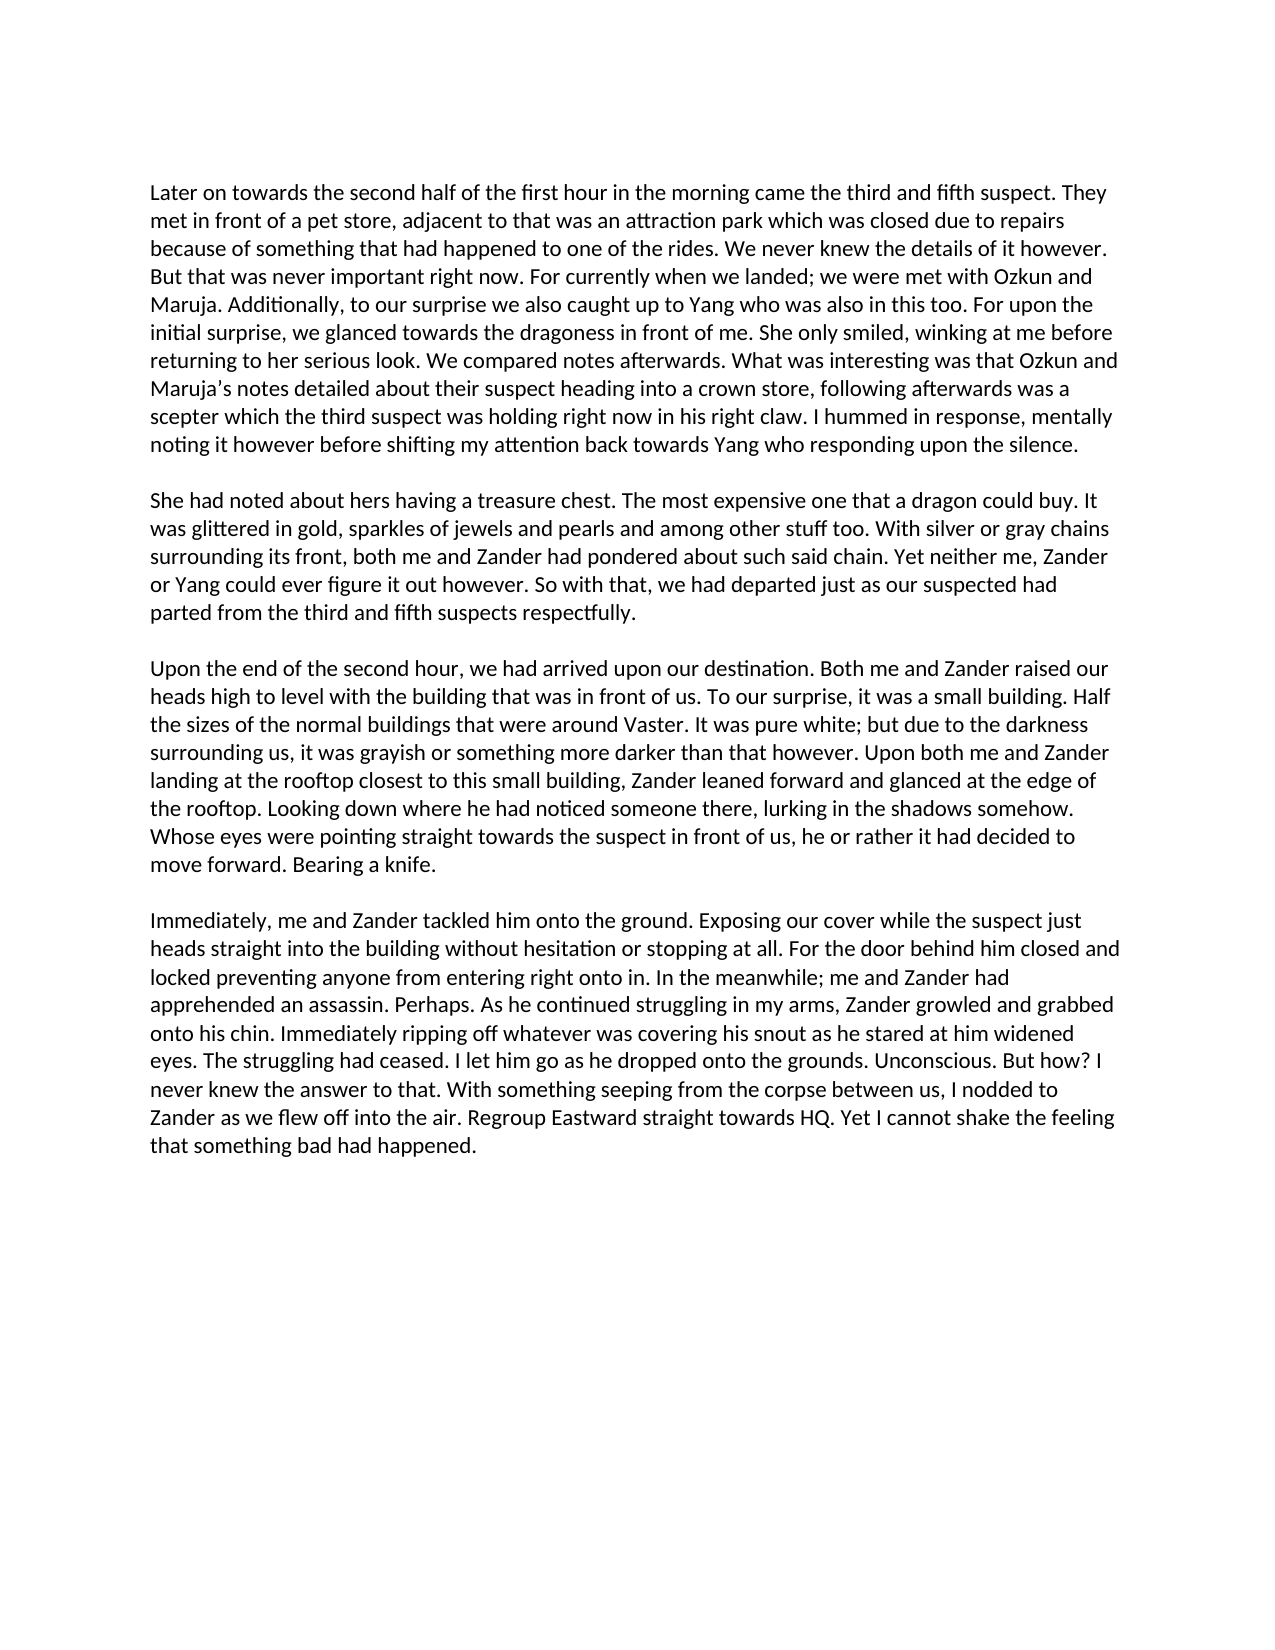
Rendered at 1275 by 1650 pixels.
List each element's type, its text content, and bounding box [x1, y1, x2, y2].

text Immediately, me and Zander tackled him onto the ground. Exposing our cover while the suspect just heads straight into the building without hesitation or stopping at all. For the door behind him closed and locked preventing anyone from entering right onto in. In the meanwhile; me and Zander had apprehended an assassin. Perhaps. As he continued struggling in my arms, Zander growled and grabbed onto his chin. Immediately ripping off whatever was covering his snout as he stared at him widened eyes. The struggling had ceased. I let him go as he dropped onto the grounds. Unconscious. But how? I never knew the answer to that. With something seeping from the corpse between us, I nodded to Zander as we flew off into the air. Regroup Eastward straight towards HQ. Yet I cannot shake the feeling that something bad had happened. [150, 907, 1125, 1159]
text Upon the end of the second hour, we had arrived upon our destination. Both me and Zander raised our heads high to level with the building that was in front of us. To our surprise, it was a small building. Half the sizes of the normal buildings that were around Vaster. It was pure white; but due to the darkness surrounding us, it was grayish or something more darker than that however. Upon both me and Zander landing at the rooftop closest to this small building, Zander leaned forward and glanced at the edge of the rooftop. Looking down where he had noticed someone there, lurking in the shadows somehow. Whose eyes were pointing straight towards the suspect in front of us, he or rather it had decided to move forward. Bearing a knife. [150, 654, 1125, 878]
text Later on towards the second half of the first hour in the morning came the third and fifth suspect. They met in front of a pet store, adjacent to that was an attraction park which was closed due to repairs because of something that had happened to one of the rides. We never knew the details of it however. But that was never important right now. For currently when we landed; we were met with Ozkun and Maruja. Additionally, to our surprise we also caught up to Yang who was also in this too. For upon the initial surprise, we glanced towards the dragoness in front of me. She only smiled, winking at me before returning to her serious look. We compared notes afterwards. What was interesting was that Ozkun and Maruja’s notes detailed about their suspect heading into a crown store, following afterwards was a scepter which the third suspect was holding right now in his right claw. I hummed in response, mentally noting it however before shifting my attention back towards Yang who responding upon the silence. [150, 178, 1125, 458]
text She had noted about hers having a treasure chest. The most expensive one that a dragon could buy. It was glittered in gold, sparkles of jewels and pearls and among other stuff too. With silver or gray chains surrounding its front, both me and Zander had pondered about such said chain. Yet neither me, Zander or Yang could ever figure it out however. So with that, we had departed just as our suspected had parted from the third and fifth suspects respectfully. [150, 486, 1125, 626]
